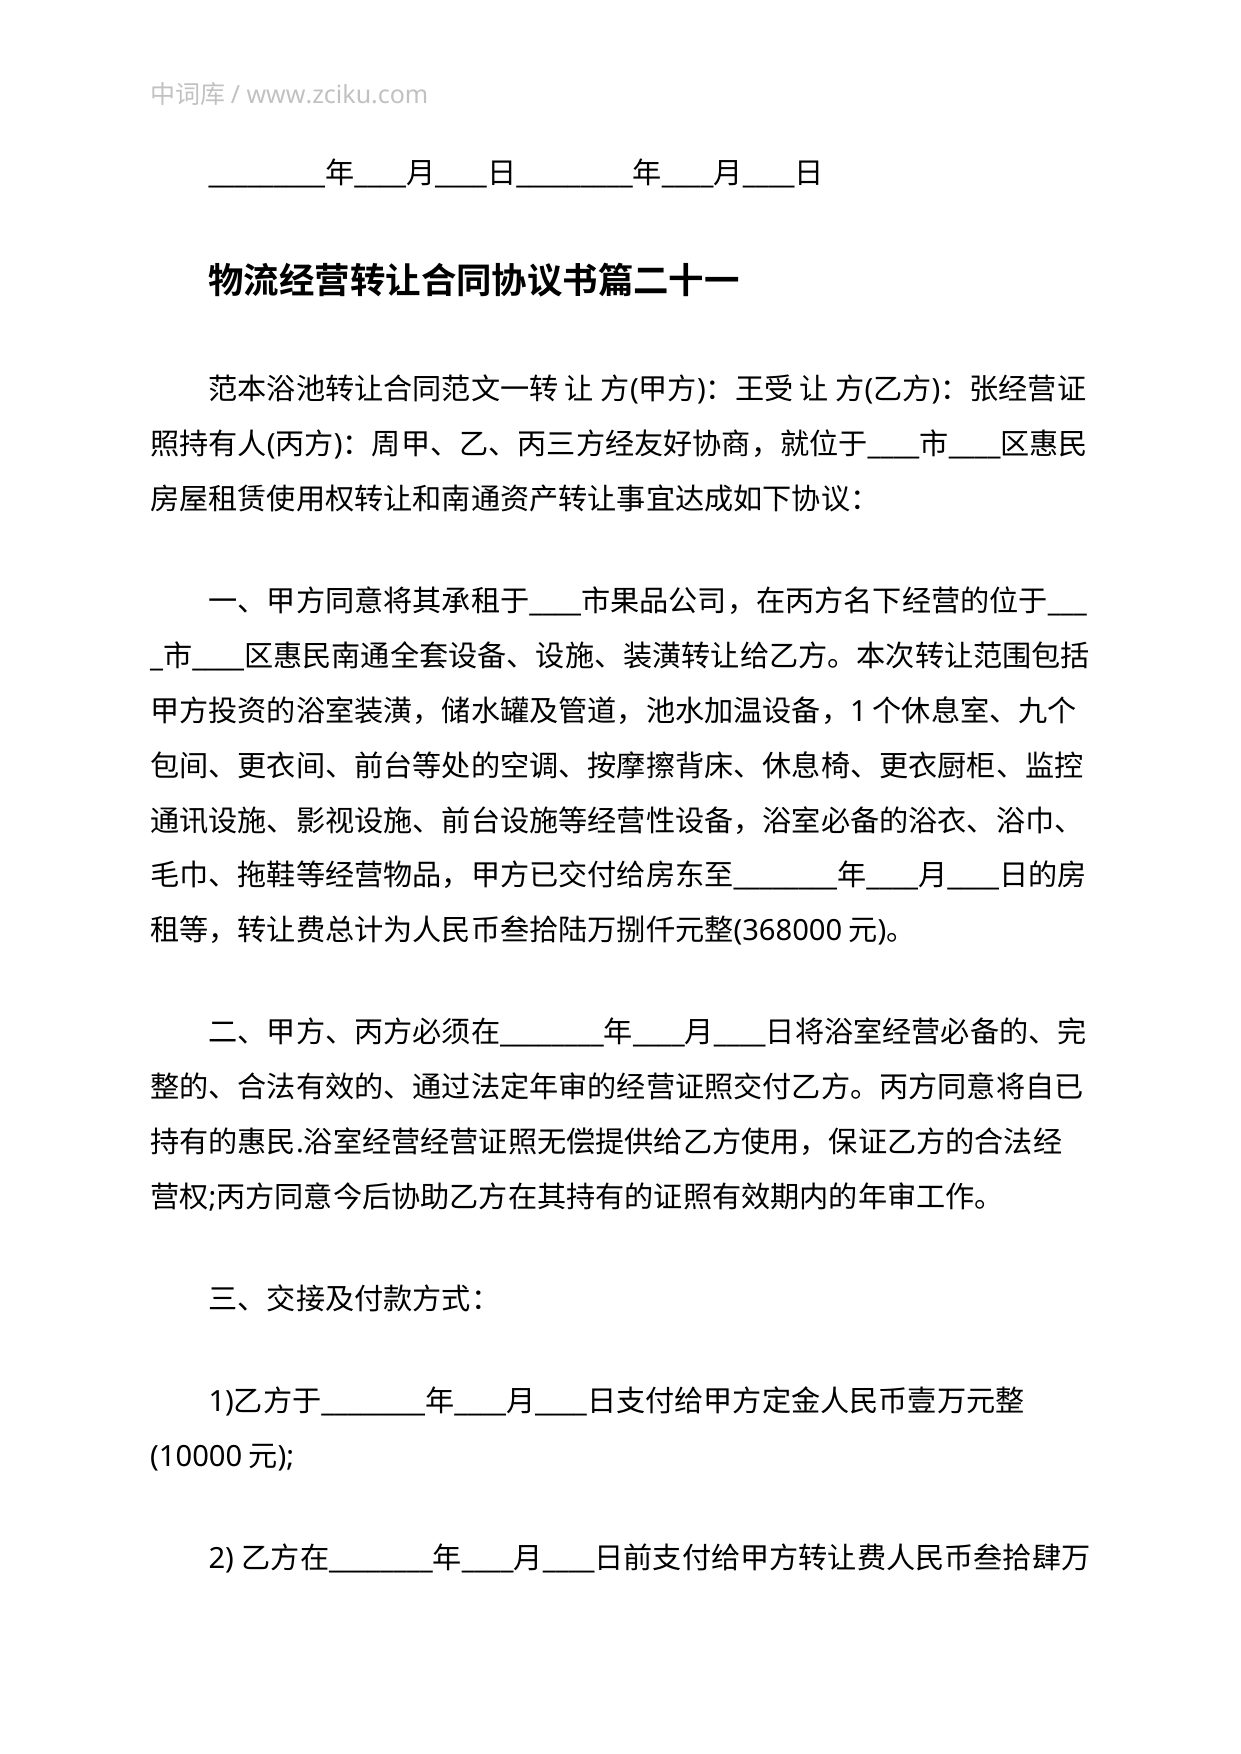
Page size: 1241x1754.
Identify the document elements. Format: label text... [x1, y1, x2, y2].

text 一、甲方同意将其承租于____市果品公司，在丙方名下经营的位于____市____区惠民南通全套设备、设施、装潢转让给乙方。本次转让范围包括甲方投资的浴室装潢，储水罐及管道，池水加温设备，1个休息室、九个包间、更衣间、前台等处的空调、按摩擦背床、休息椅、更衣厨柜、监控通讯设施、影视设施、前台设施等经营性设备，浴室必备的浴衣、浴巾、毛巾、拖鞋等经营物品，甲方已交付给房东至________年____月____日的房租等，转让费总计为人民币叁拾陆万捌仟元整(368000元)。 [150, 577, 1090, 949]
text 三、交接及付款方式： [150, 1276, 1090, 1318]
text 范本浴池转让合同范文一转 让 方(甲方)：王受 让 方(乙方)：张经营证照持有人(丙方)：周甲、乙、丙三方经友好协商，就位于____市____区惠民房屋租赁使用权转让和南通资产转让事宜达成如下协议： [150, 365, 1090, 518]
text _________年____月____日_________年____月____日 [150, 150, 1090, 192]
text 1)乙方于________年____月____日支付给甲方定金人民币壹万元整(10000元); [150, 1378, 1090, 1475]
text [150, 1534, 1090, 1577]
text 二、甲方、丙方必须在________年____月____日将浴室经营必备的、完整的、合法有效的、通过法定年审的经营证照交付乙方。丙方同意将自已持有的惠民.浴室经营经营证照无偿提供给乙方使用，保证乙方的合法经营权;丙方同意今后协助乙方在其持有的证照有效期内的年审工作。 [150, 1009, 1090, 1216]
text 物流经营转让合同协议书篇二十一 [150, 252, 1090, 303]
